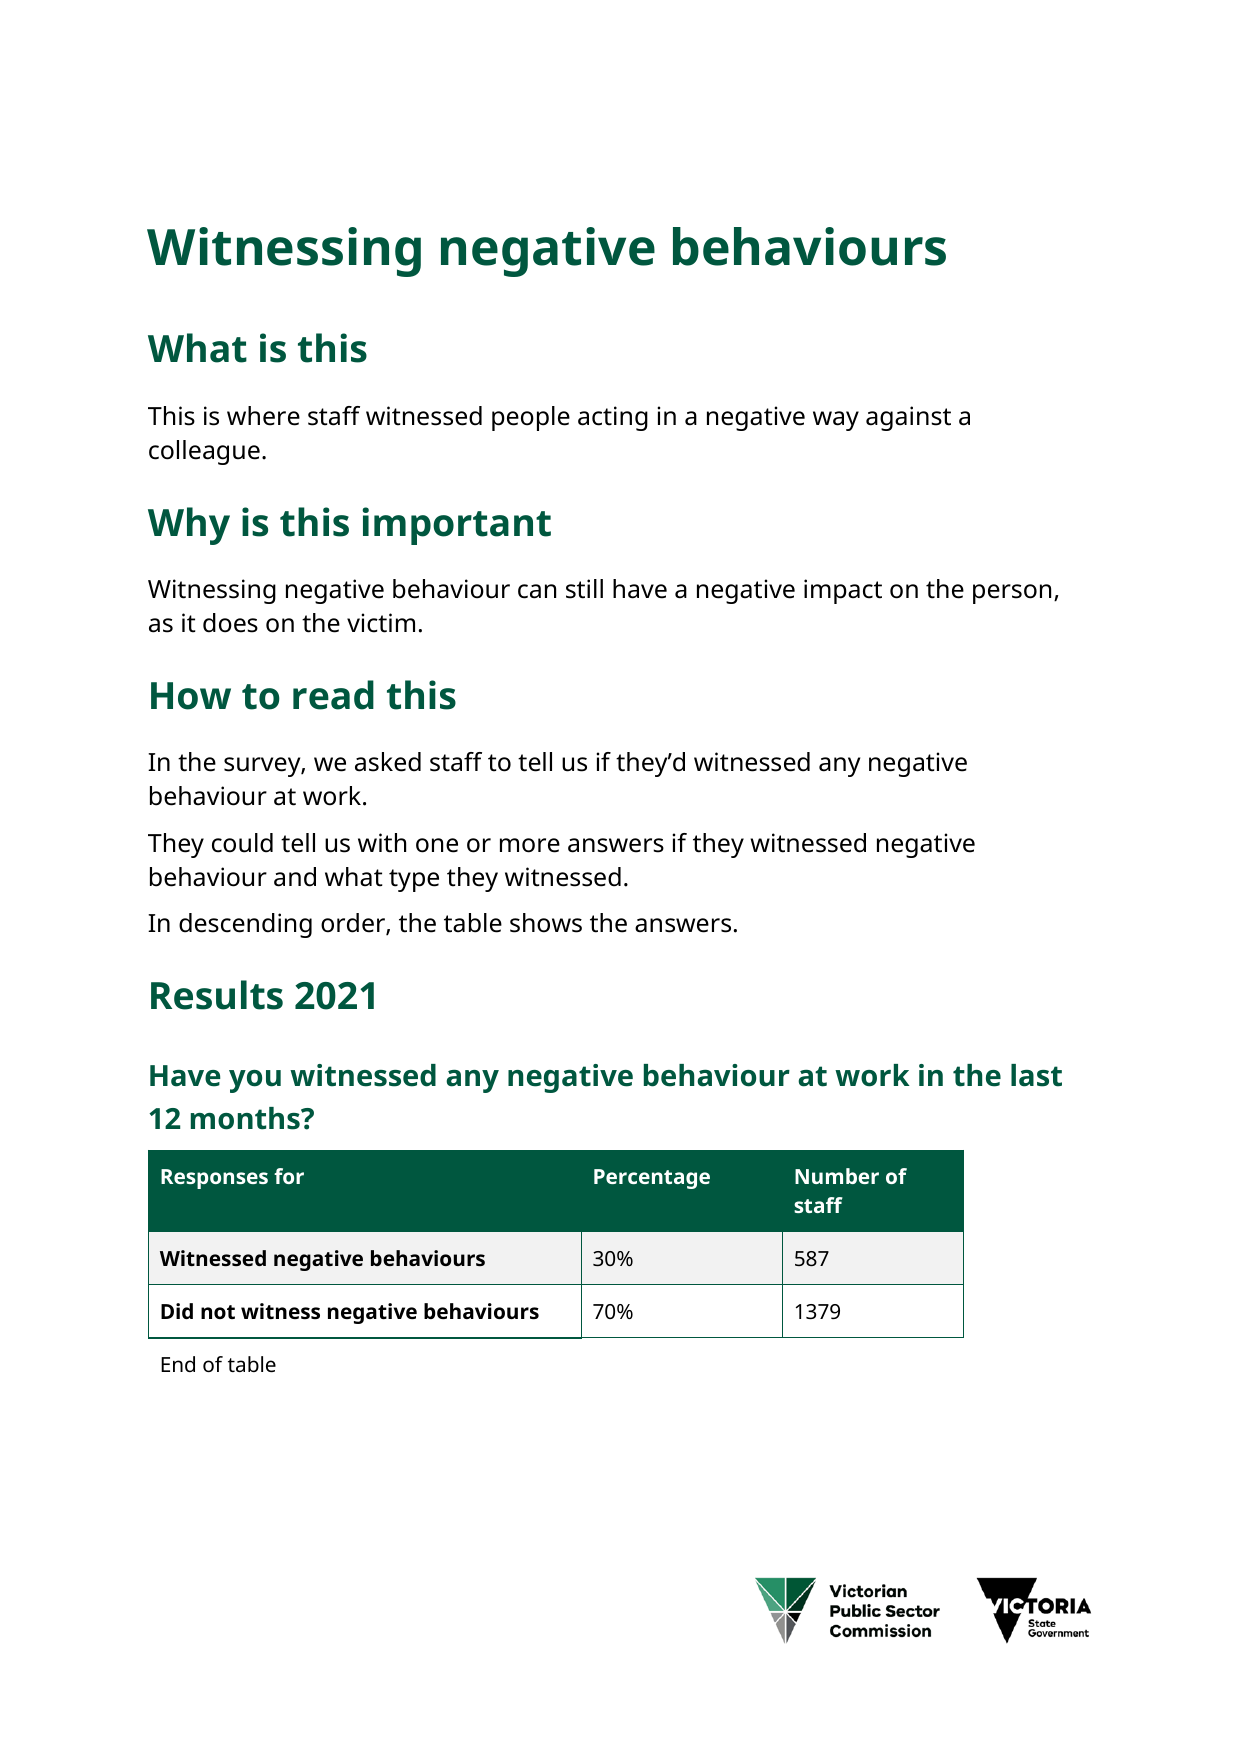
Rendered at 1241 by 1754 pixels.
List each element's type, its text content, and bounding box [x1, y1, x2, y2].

picture [754, 1577, 1093, 1645]
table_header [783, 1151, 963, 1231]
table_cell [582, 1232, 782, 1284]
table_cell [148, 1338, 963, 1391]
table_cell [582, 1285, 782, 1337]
subtitle Why is this important [148, 496, 1092, 547]
text They could tell us with one or more answers if they witnessed negative behaviour and what type they witnessed. [148, 825, 1092, 893]
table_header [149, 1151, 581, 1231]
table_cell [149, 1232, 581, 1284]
text In the survey, we asked staff to tell us if they’d witnessed any negative behaviour at work. [148, 745, 1092, 813]
subtitle Results 2021 [148, 969, 1092, 1020]
subtitle How to read this [148, 669, 1092, 720]
text In descending order, the table shows the answers. [148, 906, 1092, 940]
subtitle Witnessing negative behaviours [148, 212, 1092, 280]
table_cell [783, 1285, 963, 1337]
subtitle What is this [148, 323, 1092, 374]
text Witnessing negative behaviour can still have a negative impact on the person, as it does on the victim. [148, 572, 1092, 640]
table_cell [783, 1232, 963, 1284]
subtitle Have you witnessed any negative behaviour at work in the last 12 months? [148, 1055, 1092, 1138]
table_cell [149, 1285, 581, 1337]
text This is where staff witnessed people acting in a negative way against a colleague. [148, 398, 1092, 467]
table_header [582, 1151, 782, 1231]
